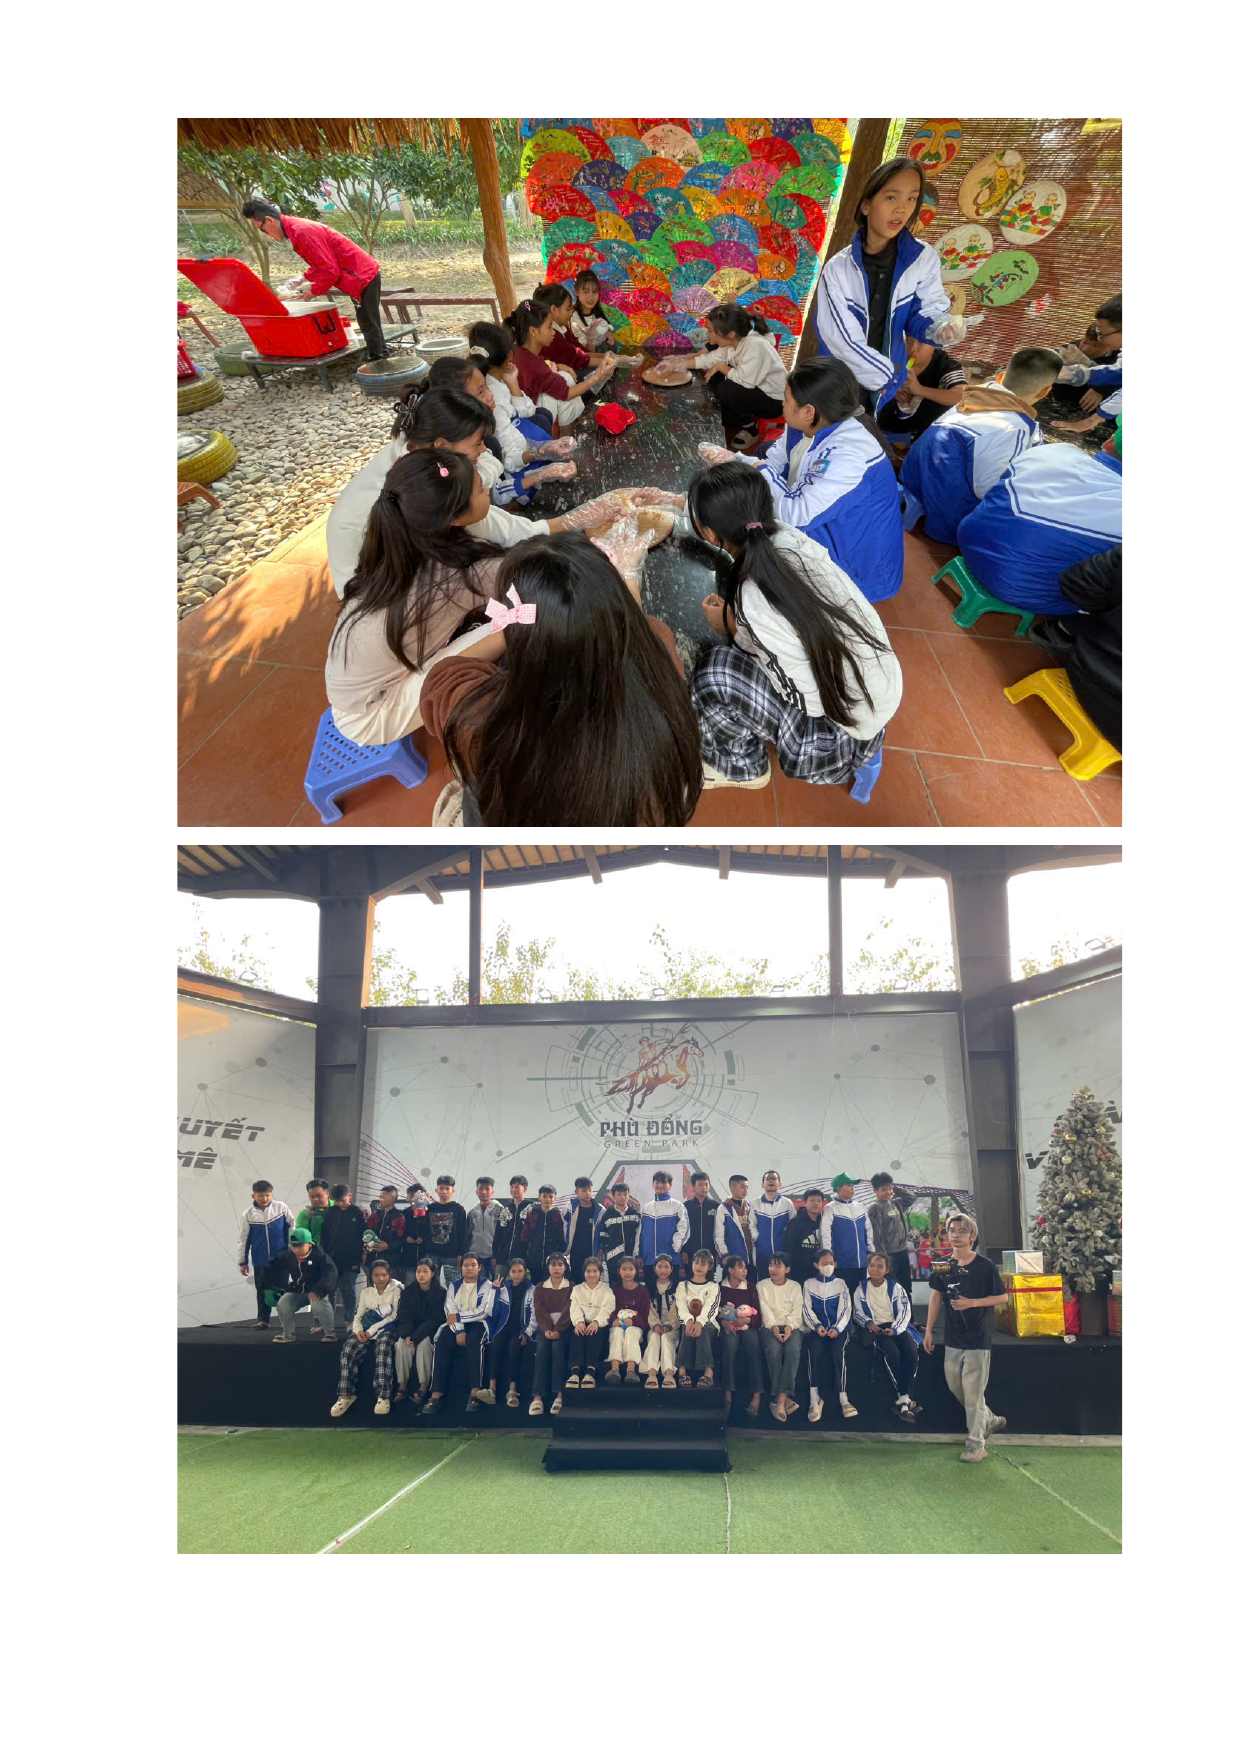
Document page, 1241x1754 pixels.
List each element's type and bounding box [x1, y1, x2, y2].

picture [177, 845, 1123, 1554]
picture [177, 118, 1123, 827]
